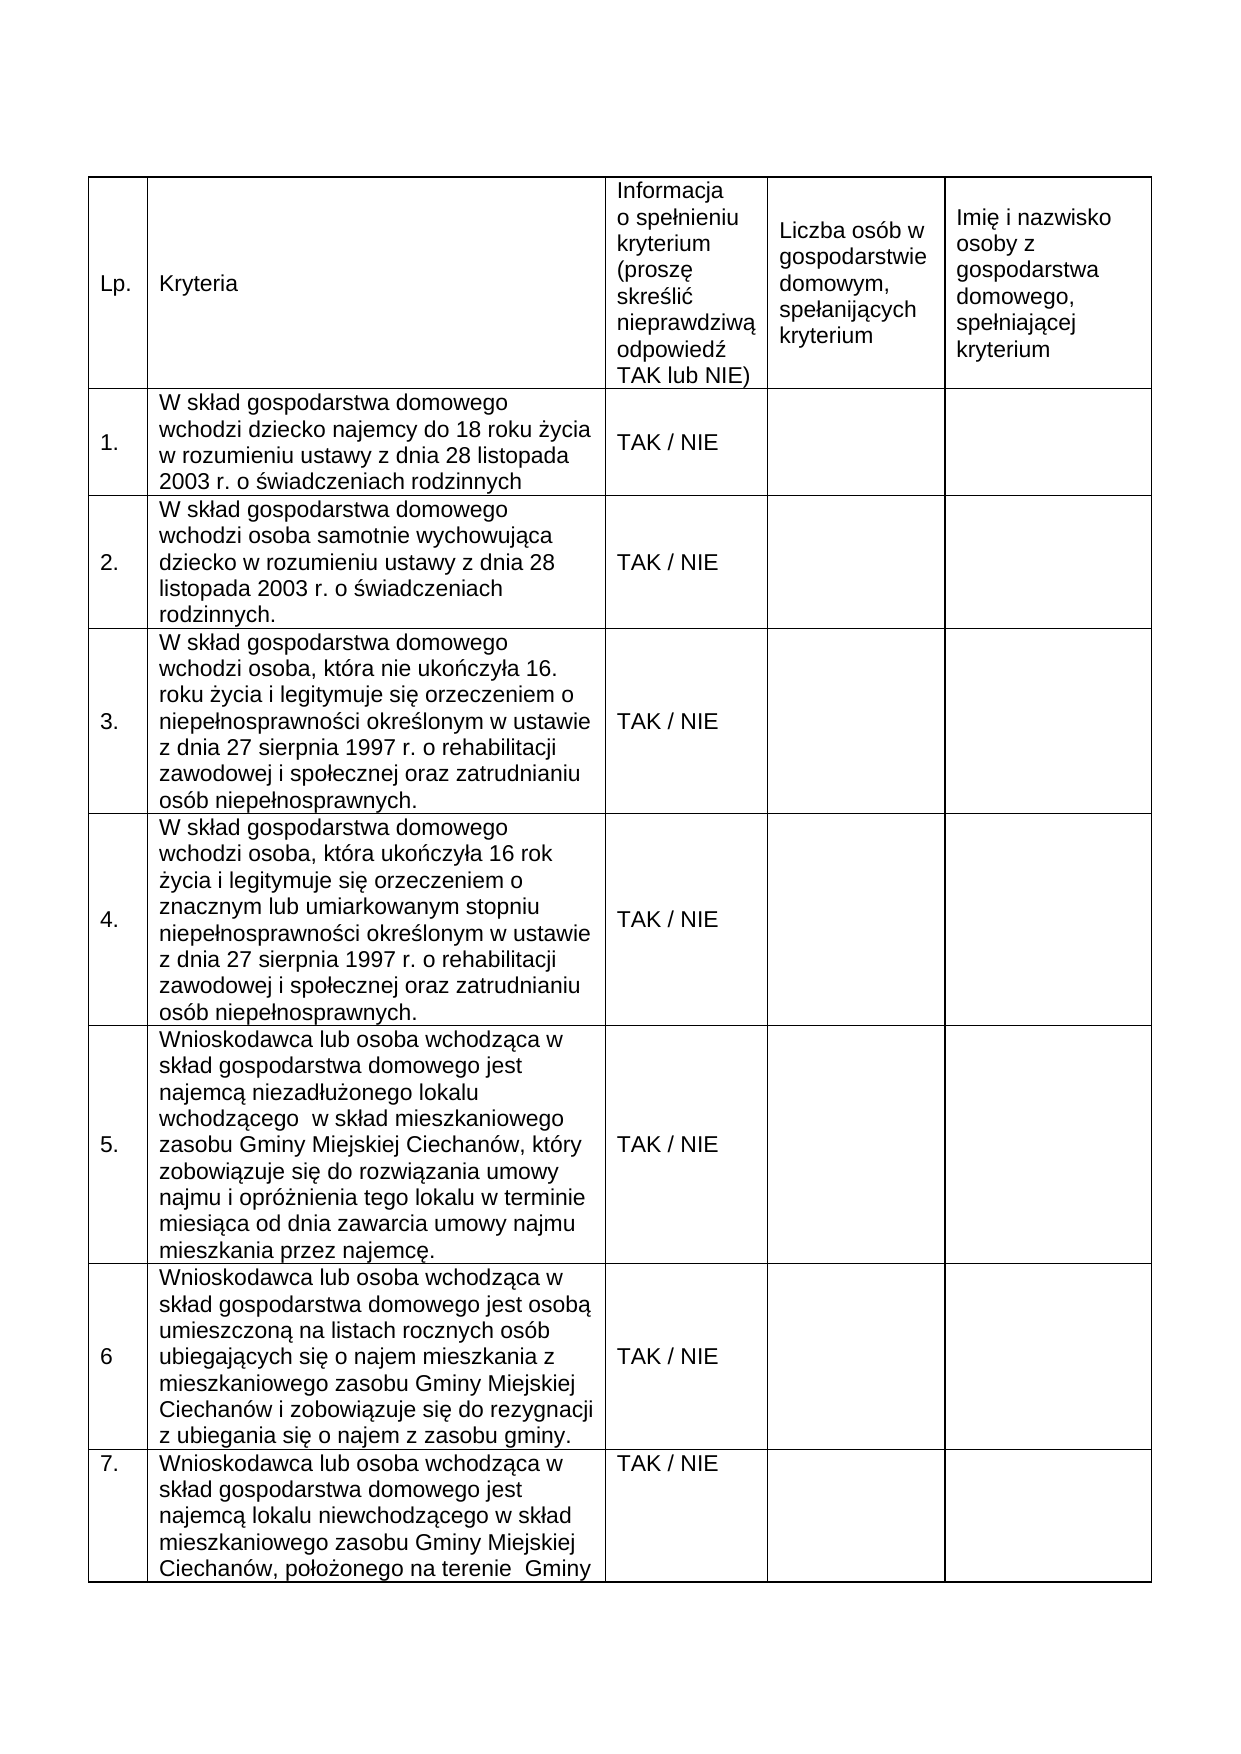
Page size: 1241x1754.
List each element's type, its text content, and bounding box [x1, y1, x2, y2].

table_header Imię i nazwisko osoby z gospodarstwa domowego, spełniającej kryterium [946, 178, 1151, 388]
table_header Informacja o spełnieniu kryterium (proszę skreślić nieprawdziwą odpowiedź TAK lub NIE) [606, 178, 767, 388]
table_cell TAK / NIE [606, 1450, 767, 1581]
table_cell 7. [89, 1450, 147, 1581]
table_cell [768, 389, 944, 495]
table_cell [946, 1450, 1151, 1581]
table_cell [768, 1026, 944, 1263]
table_cell Wnioskodawca lub osoba wchodząca w skład gospodarstwa domowego jest osobą umieszczoną na listach rocznych osób ubiegających się o najem mieszkania z mieszkaniowego zasobu Gminy Miejskiej Ciechanów i zobowiązuje się do rezygnacji z ubiegania się o najem z zasobu gminy. [148, 1264, 605, 1449]
table_cell [768, 1264, 944, 1449]
table_cell TAK / NIE [606, 496, 767, 627]
table_cell 3. [89, 629, 147, 813]
table_cell [946, 496, 1151, 627]
table_cell 6 [89, 1264, 147, 1449]
table_cell [768, 629, 944, 813]
table_cell [946, 1264, 1151, 1449]
table_cell TAK / NIE [606, 1264, 767, 1449]
table_cell [768, 1450, 944, 1581]
table_cell W skład gospodarstwa domowego wchodzi dziecko najemcy do 18 roku życia w rozumieniu ustawy z dnia 28 listopada 2003 r. o świadczeniach rodzinnych [148, 389, 605, 495]
table_cell TAK / NIE [606, 389, 767, 495]
table_cell 5. [89, 1026, 147, 1263]
table_cell TAK / NIE [606, 814, 767, 1025]
table_cell [768, 814, 944, 1025]
table_cell Wnioskodawca lub osoba wchodząca w skład gospodarstwa domowego jest najemcą niezadłużonego lokalu wchodzącego w skład mieszkaniowego zasobu Gminy Miejskiej Ciechanów, który zobowiązuje się do rozwiązania umowy najmu i opróżnienia tego lokalu w terminie miesiąca od dnia zawarcia umowy najmu mieszkania przez najemcę. [148, 1026, 605, 1263]
table_cell 1. [89, 389, 147, 495]
table_cell [946, 389, 1151, 495]
table_cell [946, 1026, 1151, 1263]
table_header Liczba osób w gospodarstwie domowym, spełanijących kryterium [768, 178, 944, 388]
table_cell W skład gospodarstwa domowego wchodzi osoba, która nie ukończyła 16. roku życia i legitymuje się orzeczeniem o niepełnosprawności określonym w ustawie z dnia 27 sierpnia 1997 r. o rehabilitacji zawodowej i społecznej oraz zatrudnianiu osób niepełnosprawnych. [148, 629, 605, 813]
table_header Kryteria [148, 178, 605, 388]
table_cell TAK / NIE [606, 629, 767, 813]
table_cell [768, 496, 944, 627]
table_cell W skład gospodarstwa domowego wchodzi osoba samotnie wychowująca dziecko w rozumieniu ustawy z dnia 28 listopada 2003 r. o świadczeniach rodzinnych. [148, 496, 605, 627]
table_cell 4. [89, 814, 147, 1025]
table_cell 2. [89, 496, 147, 627]
table_header Lp. [89, 178, 147, 388]
table_cell TAK / NIE [606, 1026, 767, 1263]
table_cell W skład gospodarstwa domowego wchodzi osoba, która ukończyła 16 rok życia i legitymuje się orzeczeniem o znacznym lub umiarkowanym stopniu niepełnosprawności określonym w ustawie z dnia 27 sierpnia 1997 r. o rehabilitacji zawodowej i społecznej oraz zatrudnianiu osób niepełnosprawnych. [148, 814, 605, 1025]
table_cell [946, 629, 1151, 813]
table_cell [946, 814, 1151, 1025]
